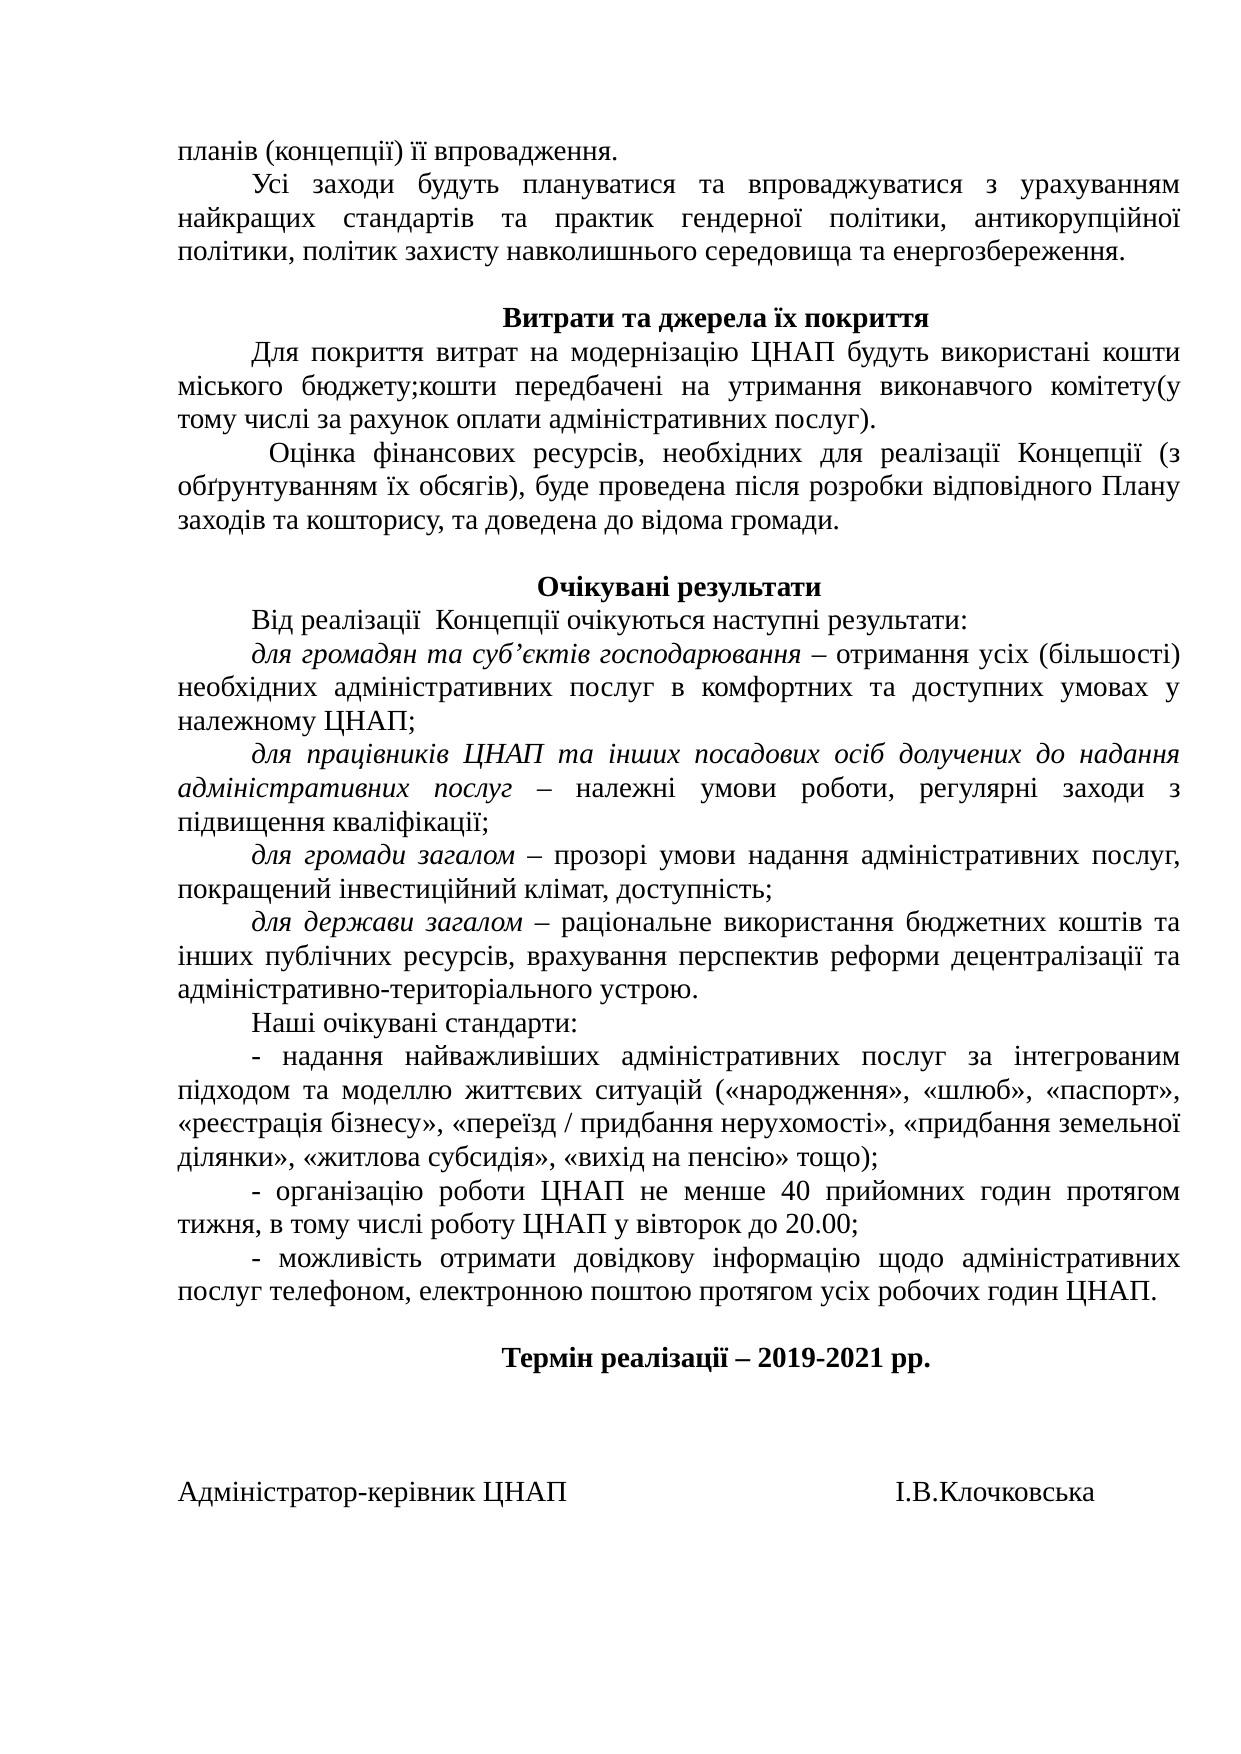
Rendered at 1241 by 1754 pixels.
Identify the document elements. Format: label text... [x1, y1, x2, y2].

text Очікувані результати [177, 569, 1181, 602]
text - надання найважливіших адміністративних послуг за інтегрованим підходом та моделлю життєвих ситуацій («народження», «шлюб», «паспорт», «реєстрація бізнесу», «переїзд / придбання нерухомості», «придбання земельної ділянки», «житлова субсидія», «вихід на пенсію» тощо); [177, 1038, 1181, 1173]
text Адміністратор-керівник ЦНАП І.В.Клочковська [177, 1474, 1181, 1508]
text Термін реалізації – 2019-2021 рр. [177, 1340, 1181, 1374]
text для працівників ЦНАП та інших посадових осіб долучених до надання адміністративних послуг – належні умови роботи, регулярні заходи з підвищення кваліфікації; [177, 737, 1181, 837]
text Наші очікувані стандарти: [177, 1005, 1181, 1038]
text для громади загалом – прозорі умови надання адміністративних послуг, покращений інвестиційний клімат, доступність; [177, 837, 1181, 904]
text Витрати та джерела їх покриття [177, 301, 1181, 334]
text Для покриття витрат на модернізацію ЦНАП будуть використані кошти міського бюджету;кошти передбачені на утримання виконавчого комітету(у тому числі за рахунок оплати адміністративних послуг). [177, 334, 1181, 435]
text - організацію роботи ЦНАП не менше 40 прийомних годин протягом тижня, в тому числі роботу ЦНАП у вівторок до 20.00; [177, 1173, 1181, 1240]
text Від реалізації Концепції очікуються наступні результати: [177, 602, 1181, 636]
text - можливість отримати довідкову інформацію щодо адміністративних послуг телефоном, електронною поштою протягом усіх робочих годин ЦНАП. [177, 1240, 1181, 1307]
text для держави загалом – раціональне використання бюджетних коштів та інших публічних ресурсів, врахування перспектив реформи децентралізації та адміністративно-територіального устрою. [177, 904, 1181, 1005]
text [177, 133, 1181, 166]
text Оцінка фінансових ресурсів, необхідних для реалізації Концепції (з обґрунтуванням їх обсягів), буде проведена після розробки відповідного Плану заходів та кошторису, та доведена до відома громади. [177, 435, 1181, 535]
text Усі заходи будуть плануватися та впроваджуватися з урахуванням найкращих стандартів та практик гендерної політики, антикорупційної політики, політик захисту навколишнього середовища та енергозбереження. [177, 166, 1181, 267]
text для громадян та суб’єктів господарювання – отримання усіх (більшості) необхідних адміністративних послуг в комфортних та доступних умовах у належному ЦНАП; [177, 636, 1181, 737]
